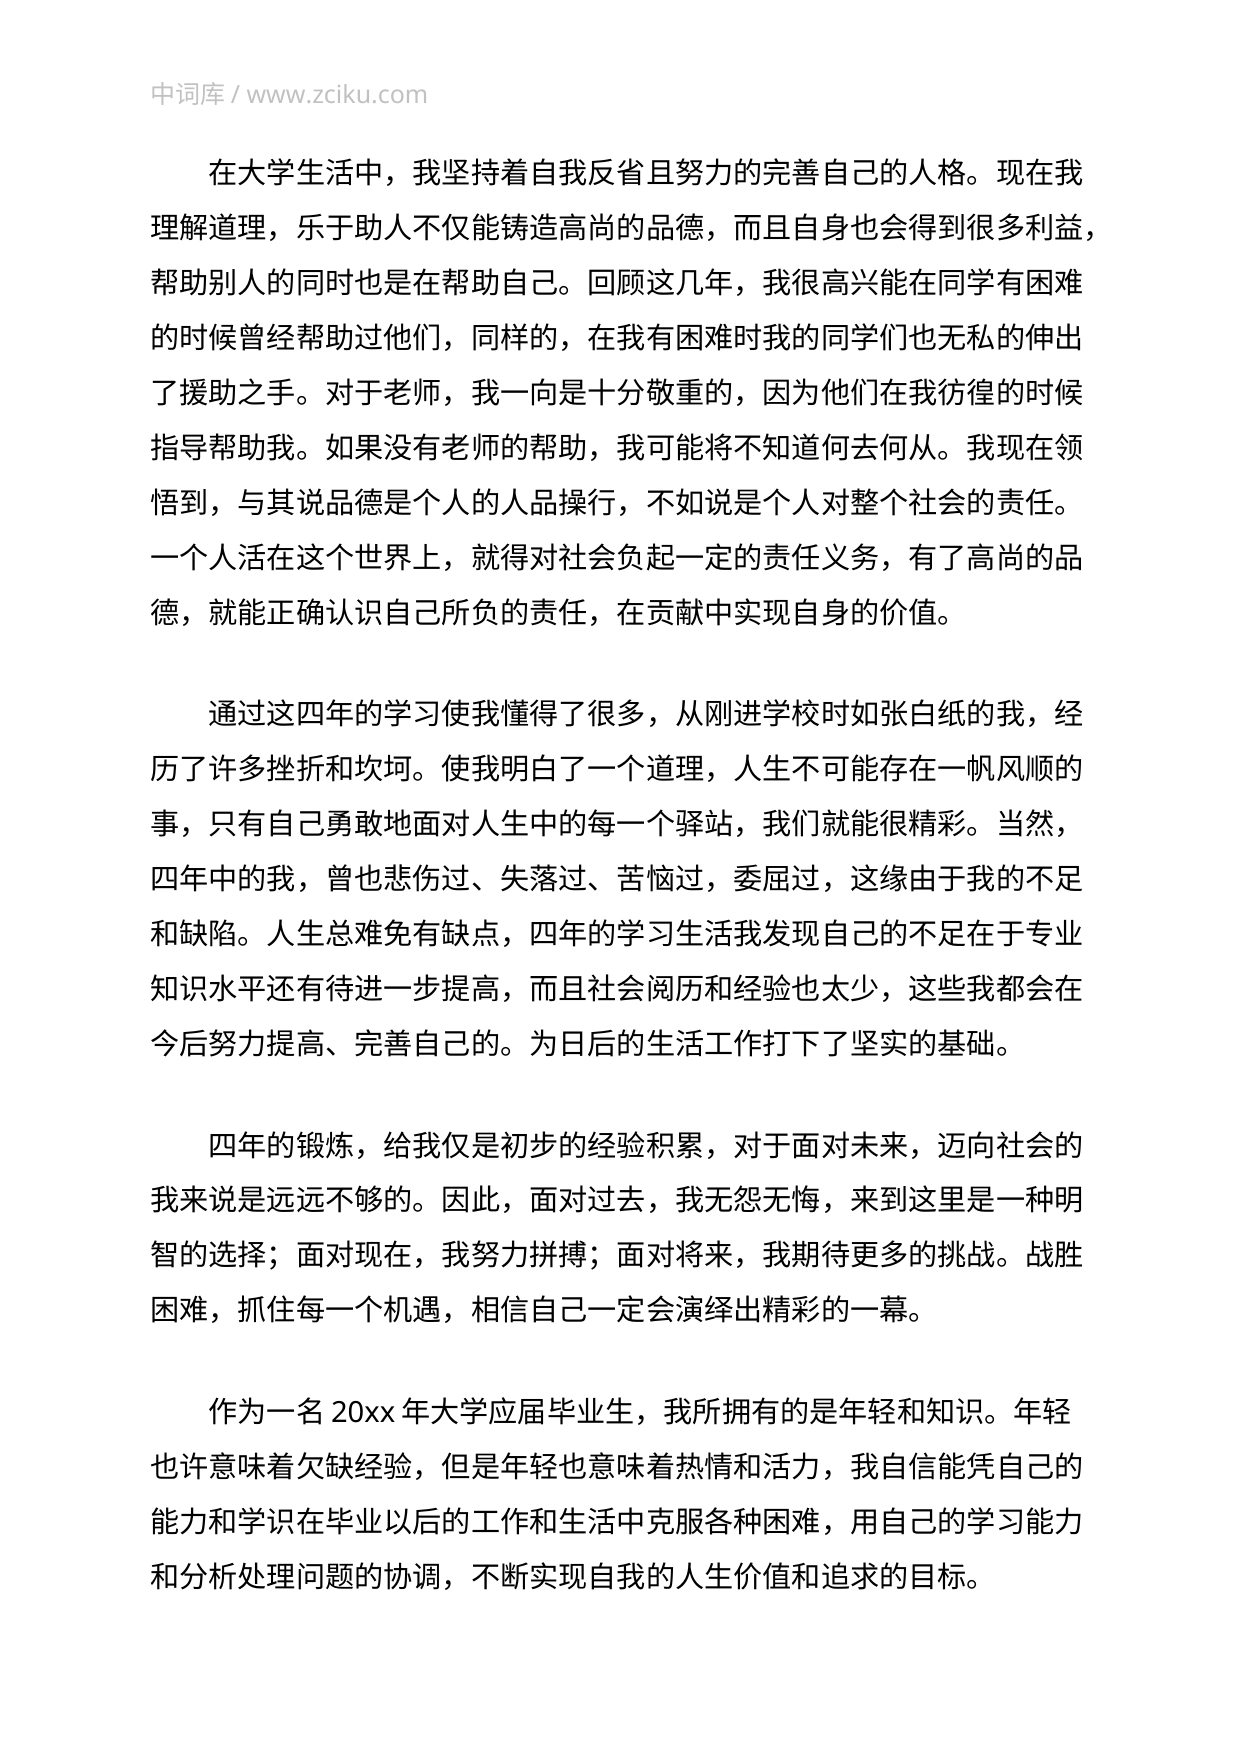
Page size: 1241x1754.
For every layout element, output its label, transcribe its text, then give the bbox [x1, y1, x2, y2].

text 四年的锻炼，给我仅是初步的经验积累，对于面对未来，迈向社会的我来说是远远不够的。因此，面对过去，我无怨无悔，来到这里是一种明智的选择；面对现在，我努力拼搏；面对将来，我期待更多的挑战。战胜困难，抓住每一个机遇，相信自己一定会演绎出精彩的一幕。 [150, 1122, 1090, 1329]
text 通过这四年的学习使我懂得了很多，从刚进学校时如张白纸的我，经历了许多挫折和坎坷。使我明白了一个道理，人生不可能存在一帆风顺的事，只有自己勇敢地面对人生中的每一个驿站，我们就能很精彩。当然，四年中的我，曾也悲伤过、失落过、苦恼过，委屈过，这缘由于我的不足和缺陷。人生总难免有缺点，四年的学习生活我发现自己的不足在于专业知识水平还有待进一步提高，而且社会阅历和经验也太少，这些我都会在今后努力提高、完善自己的。为日后的生活工作打下了坚实的基础。 [150, 691, 1090, 1063]
text 作为一名20xx年大学应届毕业生，我所拥有的是年轻和知识。年轻也许意味着欠缺经验，但是年轻也意味着热情和活力，我自信能凭自己的能力和学识在毕业以后的工作和生活中克服各种困难，用自己的学习能力和分析处理问题的协调，不断实现自我的人生价值和追求的目标。 [150, 1388, 1090, 1596]
text 在大学生活中，我坚持着自我反省且努力的完善自己的人格。现在我理解道理，乐于助人不仅能铸造高尚的品德，而且自身也会得到很多利益，帮助别人的同时也是在帮助自己。回顾这几年，我很高兴能在同学有困难的时候曾经帮助过他们，同样的，在我有困难时我的同学们也无私的伸出了援助之手。对于老师，我一向是十分敬重的，因为他们在我彷徨的时候指导帮助我。如果没有老师的帮助，我可能将不知道何去何从。我现在领悟到，与其说品德是个人的人品操行，不如说是个人对整个社会的责任。一个人活在这个世界上，就得对社会负起一定的责任义务，有了高尚的品德，就能正确认识自己所负的责任，在贡献中实现自身的价值。 [150, 150, 1090, 631]
